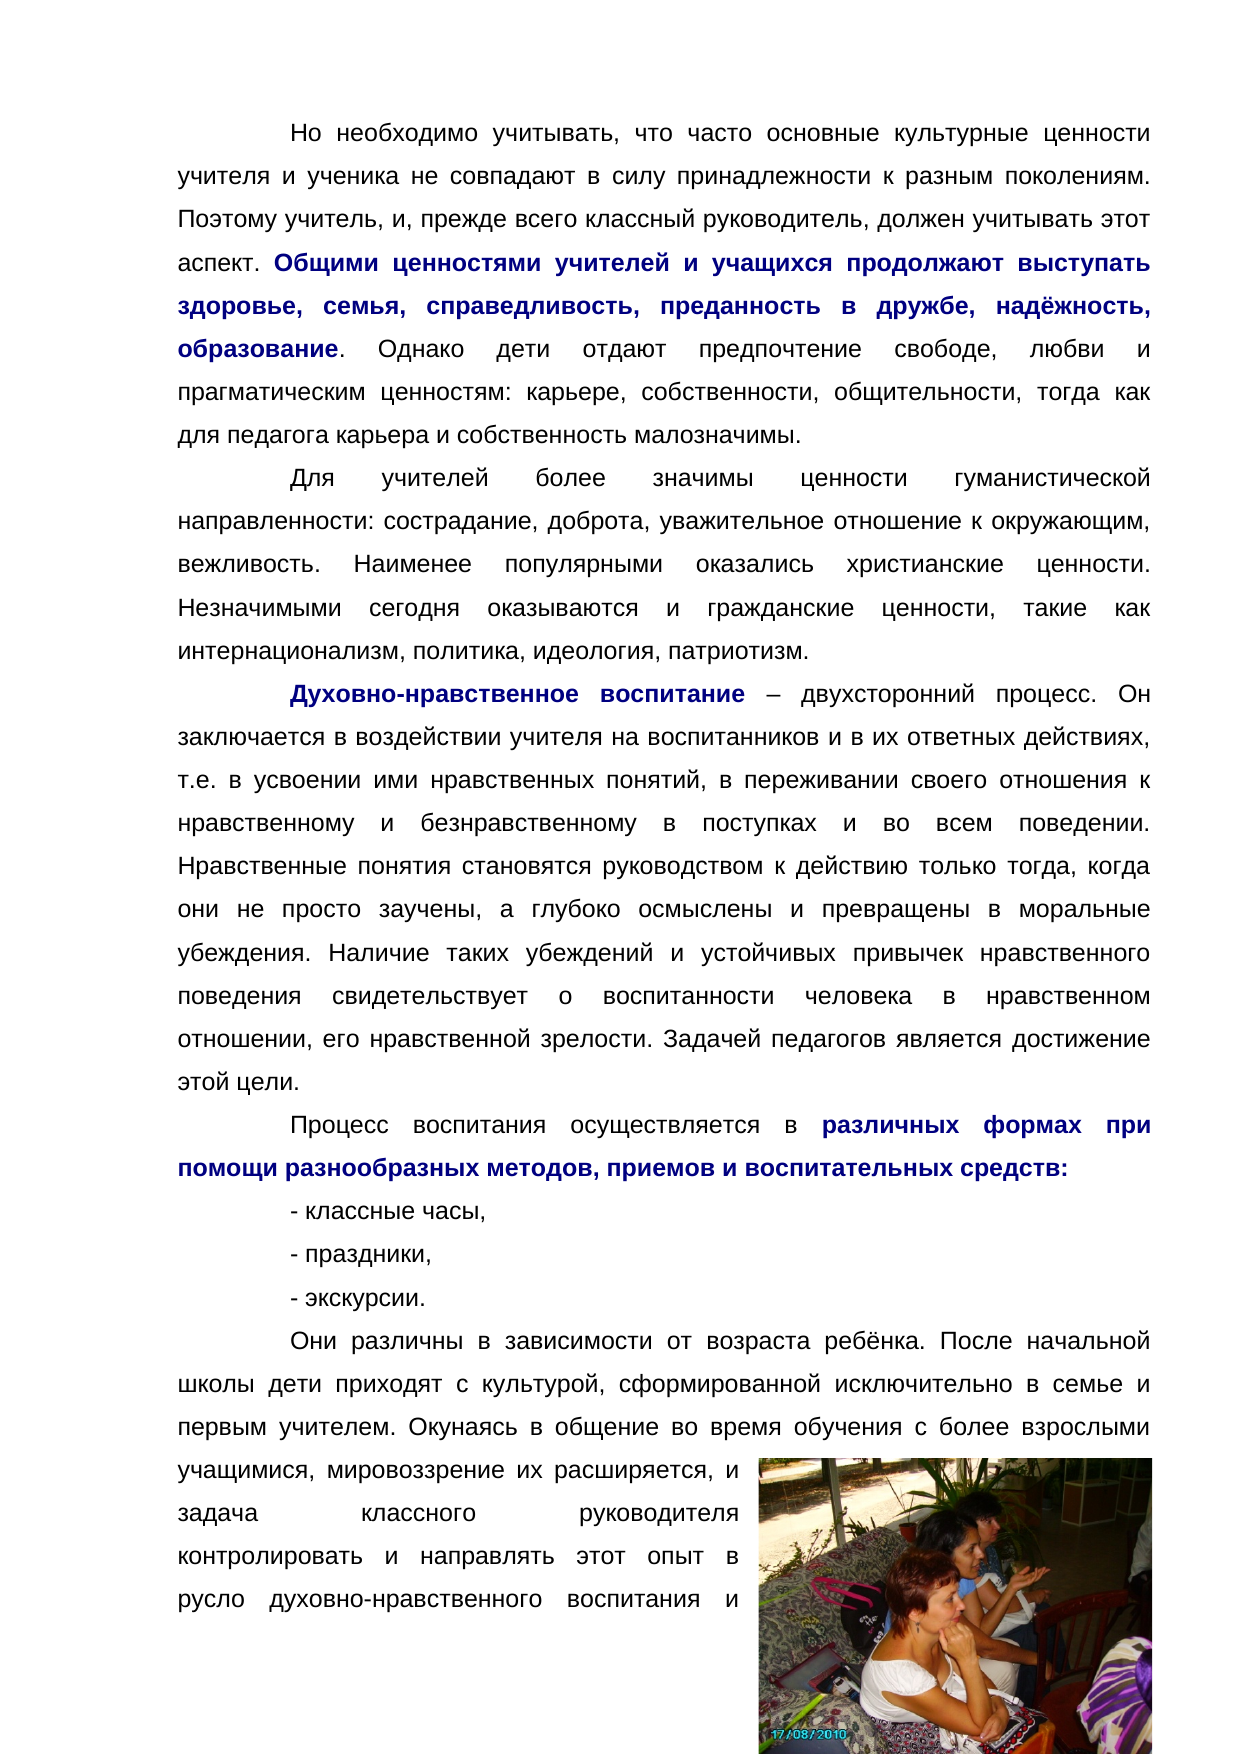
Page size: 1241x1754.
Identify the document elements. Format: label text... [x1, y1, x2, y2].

text - классные часы, [177, 1196, 1152, 1225]
text - экскурсии. [177, 1282, 1152, 1311]
text Духовно-нравственное воспитание – двухсторонний процесс. Он заключается в воздействии учителя на воспитанников и в их ответных действиях, т.е. в усвоении ими нравственных понятий, в переживании своего отношения к нравственному и безнравственному в поступках и во всем поведении. Нравственные понятия становятся руководством к действию только тогда, когда они не просто заучены, а глубоко осмыслены и превращены в моральные убеждения. Наличие таких убеждений и устойчивых привычек нравственного поведения свидетельствует о воспитанности человека в нравственном отношении, его нравственной зрелости. Задачей педагогов является достижение этой цели. [177, 679, 1152, 1096]
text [177, 1326, 1152, 1613]
text Для учителей более значимы ценности гуманистической направленности: сострадание, доброта, уважительное отношение к окружающим, вежливость. Наименее популярными оказались христианские ценности. Незначимыми сегодня оказываются и гражданские ценности, такие как интернационализм, политика, идеология, патриотизм. [177, 463, 1152, 664]
text Процесс воспитания осуществляется в различных формах при помощи разнообразных методов, приемов и воспитательных средств: [177, 1110, 1152, 1182]
text Но необходимо учитывать, что часто основные культурные ценности учителя и ученика не совпадают в силу принадлежности к разным поколениям. Поэтому учитель, и, прежде всего классный руководитель, должен учитывать этот аспект. Общими ценностями учителей и учащихся продолжают выступать здоровье, семья, справедливость, преданность в дружбе, надёжность, образование. Однако дети отдают предпочтение свободе, любви и прагматическим ценностям: карьере, собственности, общительности, тогда как для педагога карьера и собственность малозначимы. [177, 118, 1152, 449]
text - праздники, [177, 1239, 1152, 1268]
picture [758, 1458, 1152, 1752]
